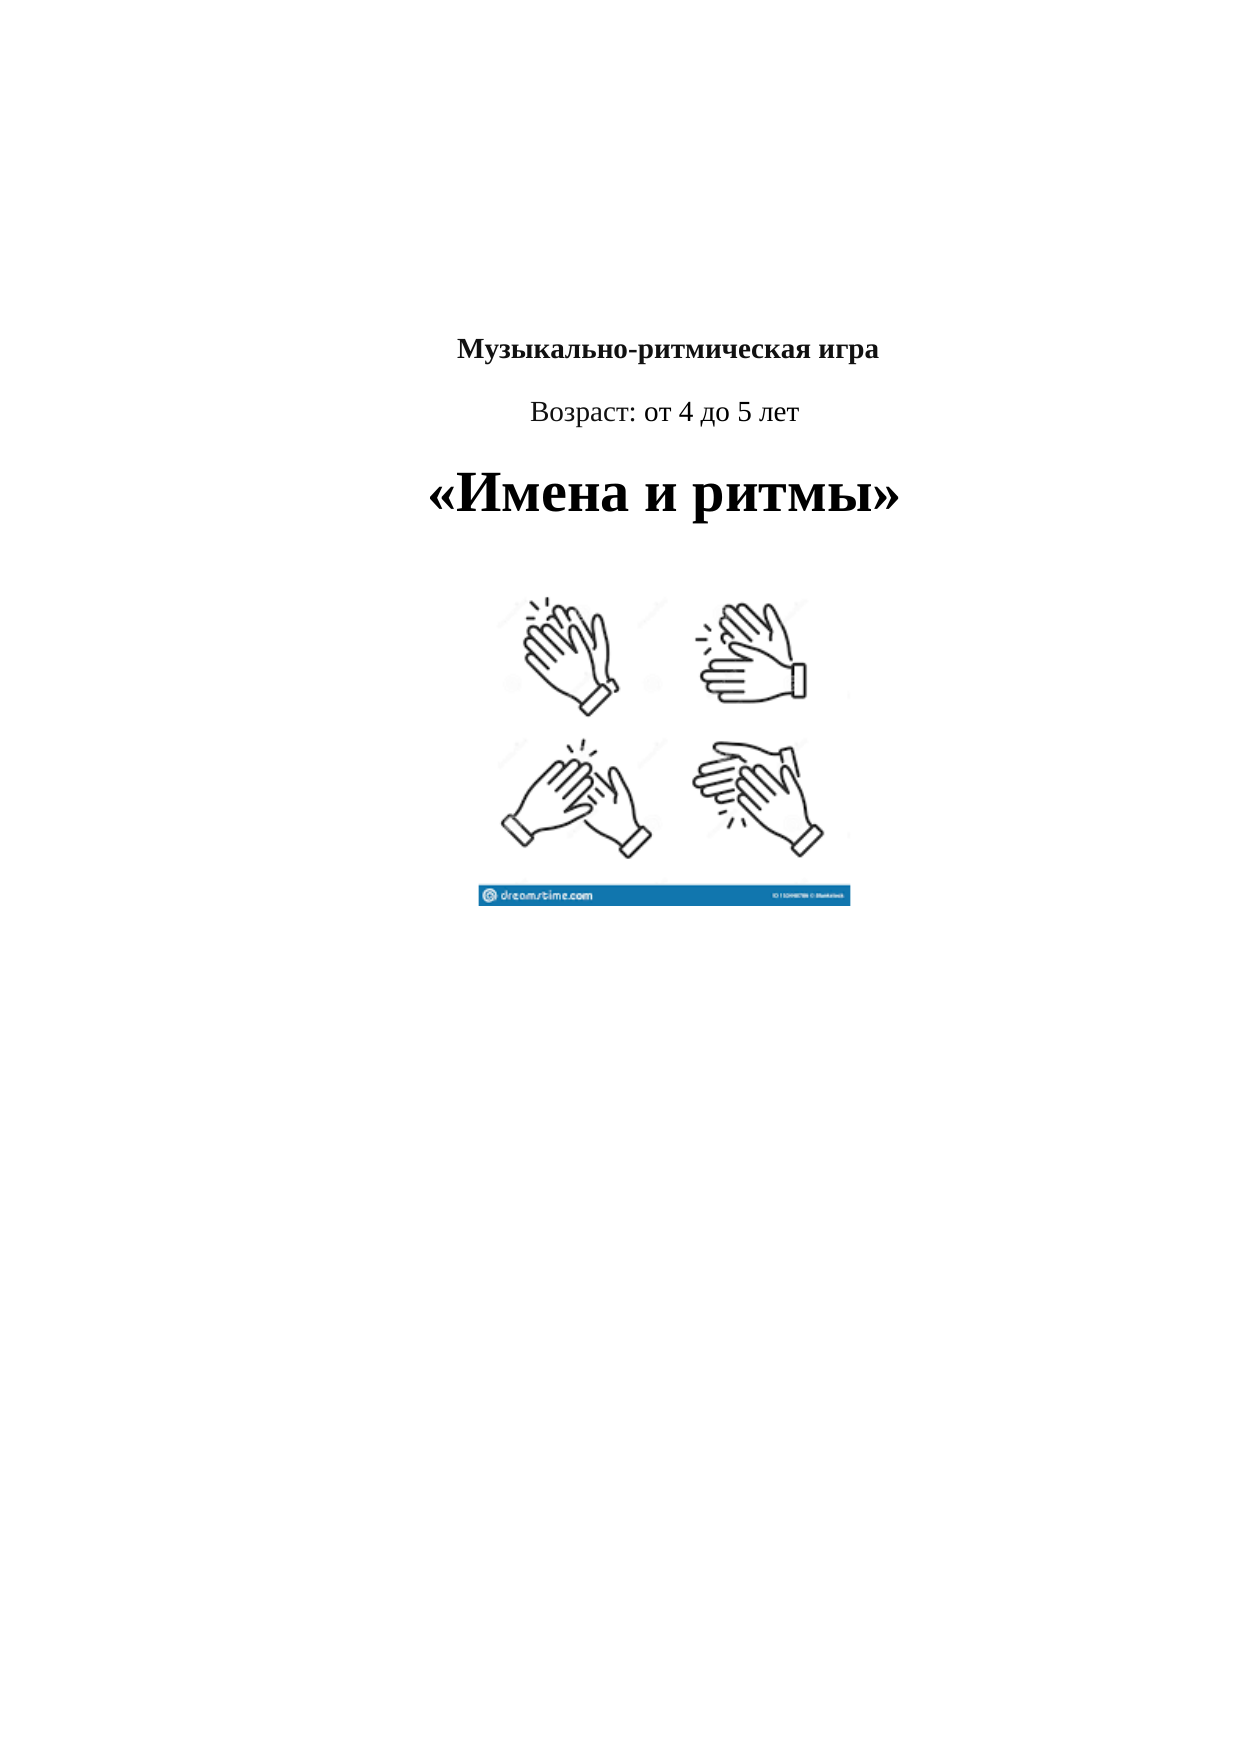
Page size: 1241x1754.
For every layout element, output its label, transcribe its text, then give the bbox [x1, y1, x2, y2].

picture [478, 574, 851, 906]
text Музыкально-ритмическая игра [177, 332, 1152, 365]
text «Имена и ритмы» [177, 457, 1152, 524]
text Возраст: от 4 до 5 лет [177, 394, 1152, 428]
